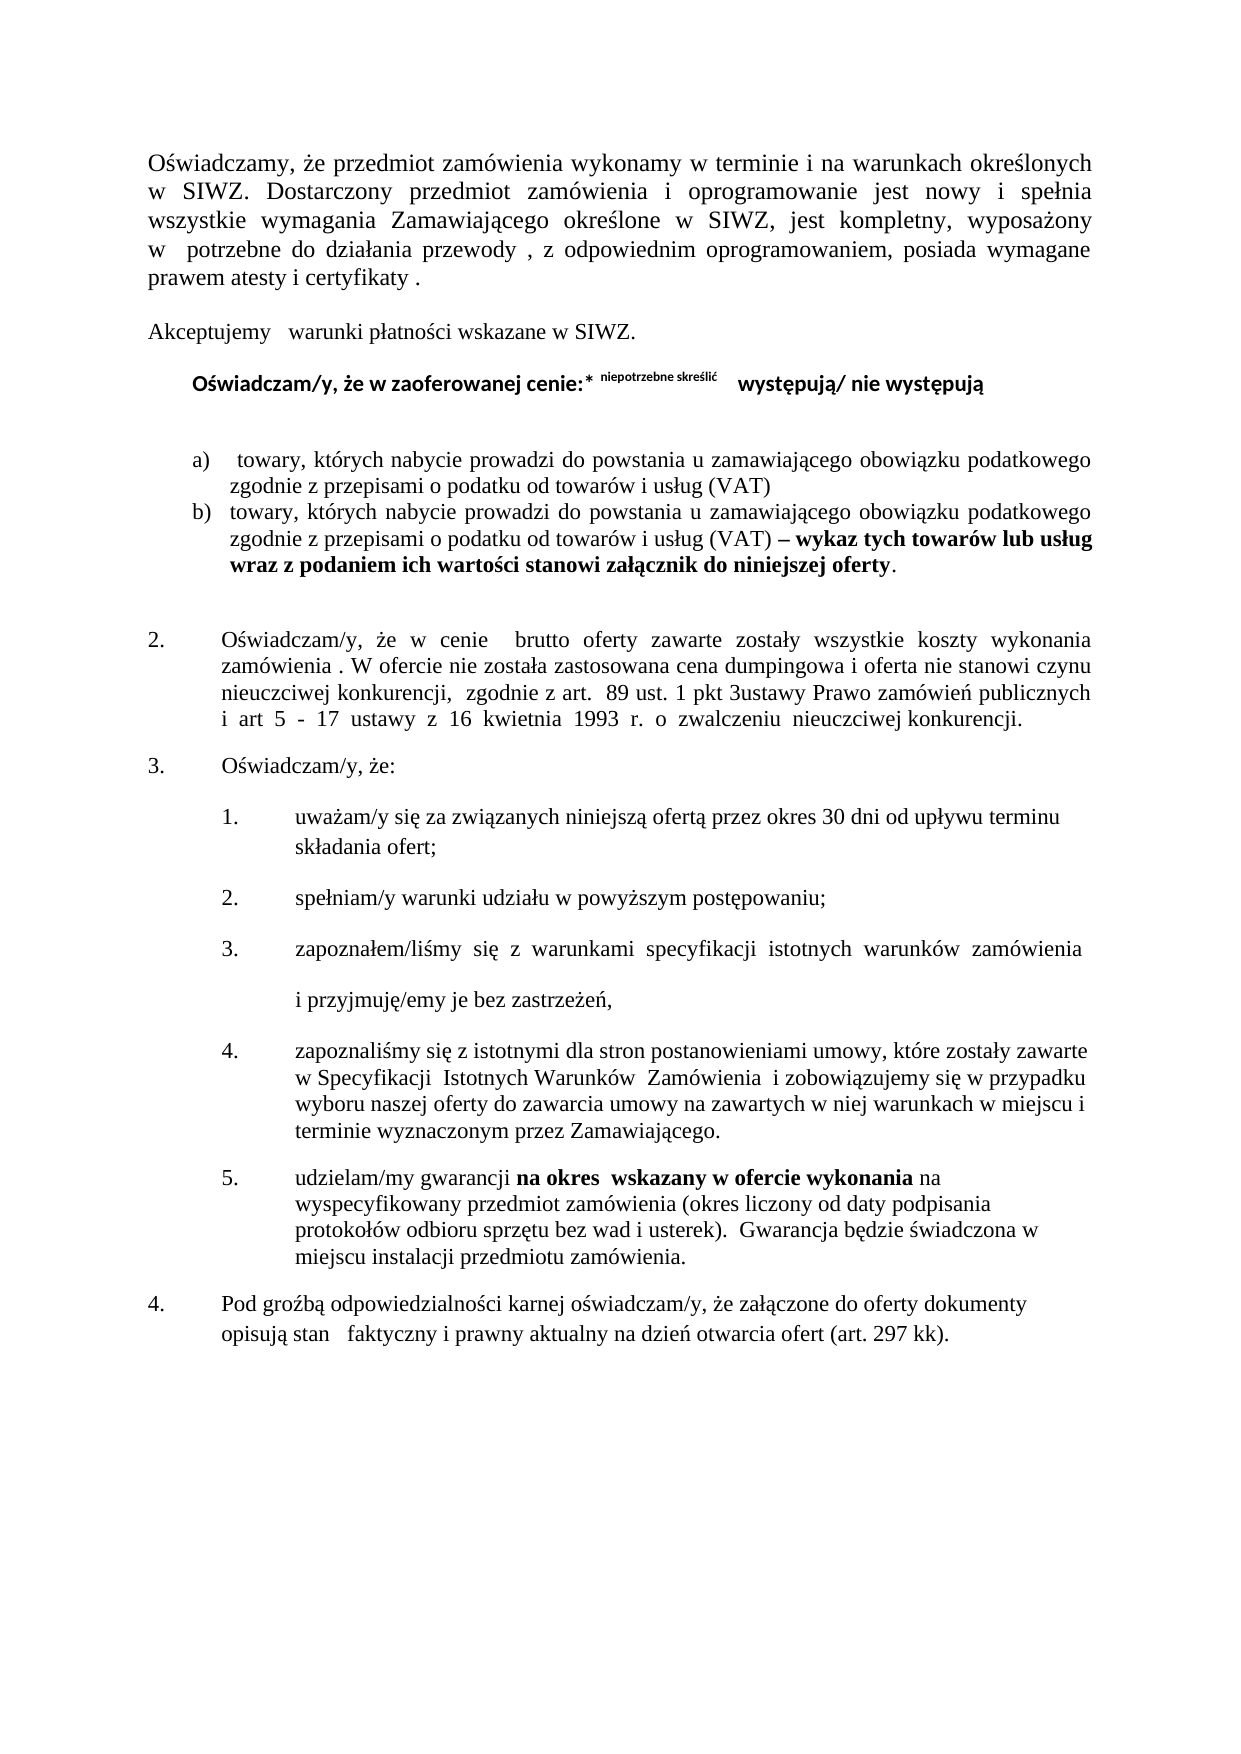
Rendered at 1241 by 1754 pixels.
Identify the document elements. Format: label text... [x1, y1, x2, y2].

text 5. udzielam/my gwarancji na okres wskazany w ofercie wykonania na wyspecyfikowany przedmiot zamówienia (okres liczony od daty podpisania protokołów odbioru sprzętu bez wad i usterek). Gwarancja będzie świadczona w miejscu instalacji przedmiotu zamówienia. [221, 1164, 1093, 1269]
text Oświadczam/y, że w zaoferowanej cenie:* niepotrzebne skreślić występują/ nie występują [192, 369, 1093, 397]
text 2. spełniam/y warunki udziału w powyższym postępowaniu; [148, 884, 1093, 911]
list towary, których nabycie prowadzi do powstania u zamawiającego obowiązku podatkowego zgodnie z przepisami o podatku od towarów i usług (VAT) [192, 446, 1093, 498]
text i przyjmuję/emy je bez zastrzeżeń, [221, 987, 1093, 1013]
list towary, których nabycie prowadzi do powstania u zamawiającego obowiązku podatkowego zgodnie z przepisami o podatku od towarów i usług (VAT) – wykaz tych towarów lub usług wraz z podaniem ich wartości stanowi załącznik do niniejszej oferty. [192, 498, 1093, 577]
text 3. zapoznałem/liśmy się z warunkami specyfikacji istotnych warunków zamówienia [148, 936, 1093, 962]
text Akceptujemy warunki płatności wskazane w SIWZ. [148, 318, 1093, 344]
text Oświadczamy, że przedmiot zamówienia wykonamy w terminie i na warunkach określonych w SIWZ. Dostarczony przedmiot zamówienia i oprogramowanie jest nowy i spełnia wszystkie wymagania Zamawiającego określone w SIWZ, jest kompletny, wyposażony w potrzebne do działania przewody , z odpowiednim oprogramowaniem, posiada wymagane prawem atesty i certyfikaty . [148, 148, 1093, 290]
text 2. Oświadczam/y, że w cenie brutto oferty zawarte zostały wszystkie koszty wykonania zamówienia . W ofercie nie została zastosowana cena dumpingowa i oferta nie stanowi czynu nieuczciwej konkurencji, zgodnie z art. 89 ust. 1 pkt 3ustawy Prawo zamówień publicznych i art 5 - 17 ustawy z 16 kwietnia 1993 r. o zwalczeniu nieuczciwej konkurencji. [148, 626, 1093, 731]
text 3. Oświadczam/y, że: [148, 752, 1093, 778]
text 1. uważam/y się za związanych niniejszą ofertą przez okres 30 dni od upływu terminu składania ofert; [221, 803, 1093, 860]
text 4. zapoznaliśmy się z istotnymi dla stron postanowieniami umowy, które zostały zawarte w Specyfikacji Istotnych Warunków Zamówienia i zobowiązujemy się w przypadku wyboru naszej oferty do zawarcia umowy na zawartych w niej warunkach w miejscu i terminie wyznaczonym przez Zamawiającego. [221, 1038, 1093, 1143]
text 4. Pod groźbą odpowiedzialności karnej oświadczam/y, że załączone do oferty dokumenty opisują stan faktyczny i prawny aktualny na dzień otwarcia ofert (art. 297 kk). [148, 1290, 1093, 1347]
